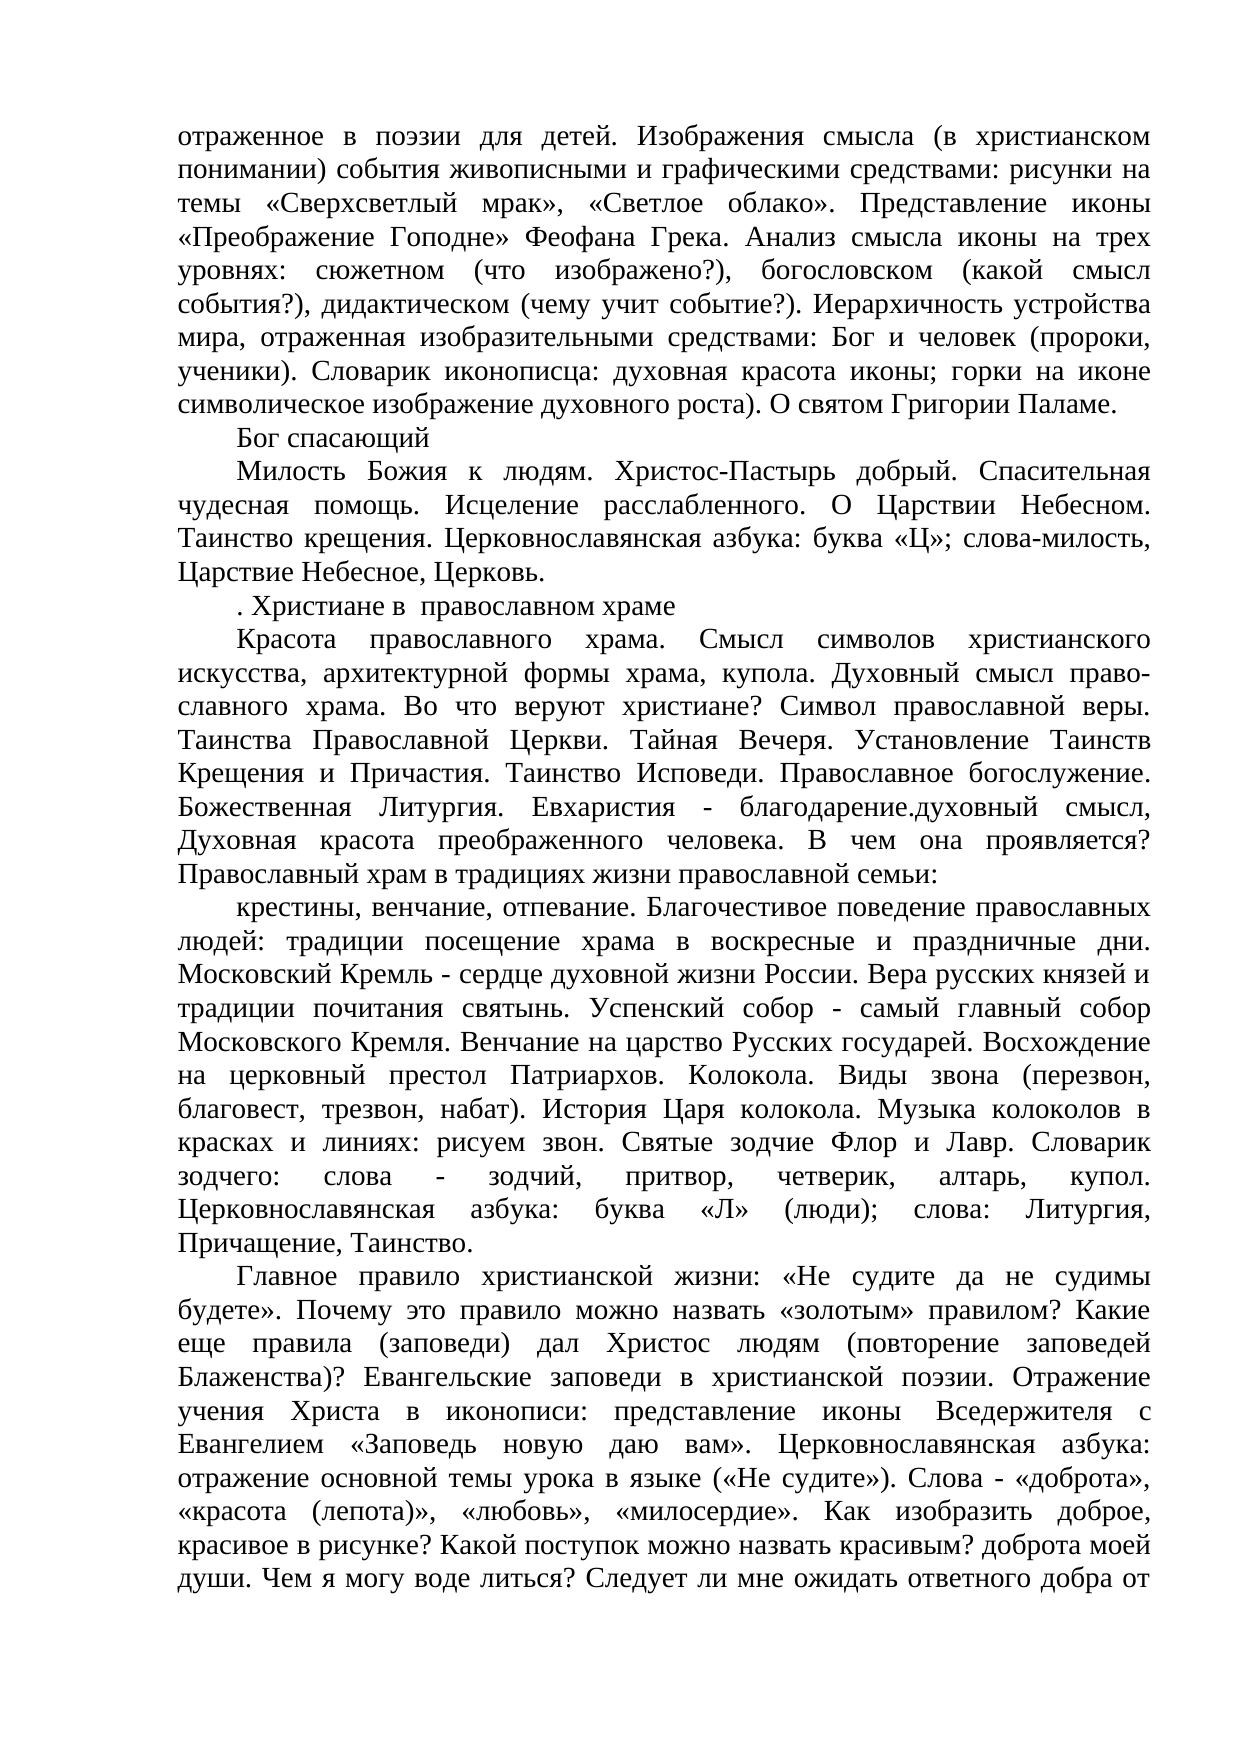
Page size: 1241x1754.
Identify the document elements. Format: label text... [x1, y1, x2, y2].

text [177, 118, 1152, 420]
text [177, 1258, 1152, 1594]
text Бог спасающий [177, 420, 1152, 453]
text Милость Божия к людям. Христос-Пастырь добрый. Спасительная чудесная помощь. Исцеление расслабленного. О Царствии Небесном. Таинство крещения. Церковнославянская азбука: буква «Ц»; слова-милость, Царствие Небесное, Церковь. [177, 453, 1152, 588]
text Красота православного храма. Смысл символов христианского искусства, архитектурной формы храма, купола. Духовный смысл право- славного храма. Во что веруют христиане? Символ православной веры. Таинства Православной Церкви. Тайная Вечеря. Установление Таинств Крещения и Причастия. Таинство Исповеди. Православное богослужение. Божественная Литургия. Евхаристия - благодарение.духовный смысл, Духовная красота преображенного человека. В чем она проявляется? Православный храм в традициях жизни православной семьи: [177, 621, 1152, 889]
text крестины, венчание, отпевание. Благочестивое поведение православных людей: традиции посещение храма в воскресные и праздничные дни. Московский Кремль - сердце духовной жизни России. Вера русских князей и традиции почитания святынь. Успенский собор - самый главный собор Московского Кремля. Венчание на царство Русских государей. Восхождение на церковный престол Патриархов. Колокола. Виды звона (перезвон, благовест, трезвон, набат). История Царя колокола. Музыка колоколов в красках и линиях: рисуем звон. Святые зодчие Флор и Лавр. Словарик зодчего: слова - зодчий, притвор, четверик, алтарь, купол. Церковнославянская азбука: буква «Л» (люди); слова: Литургия, Причащение, Таинство. [177, 889, 1152, 1258]
text . Христиане в православном храме [177, 588, 1152, 621]
